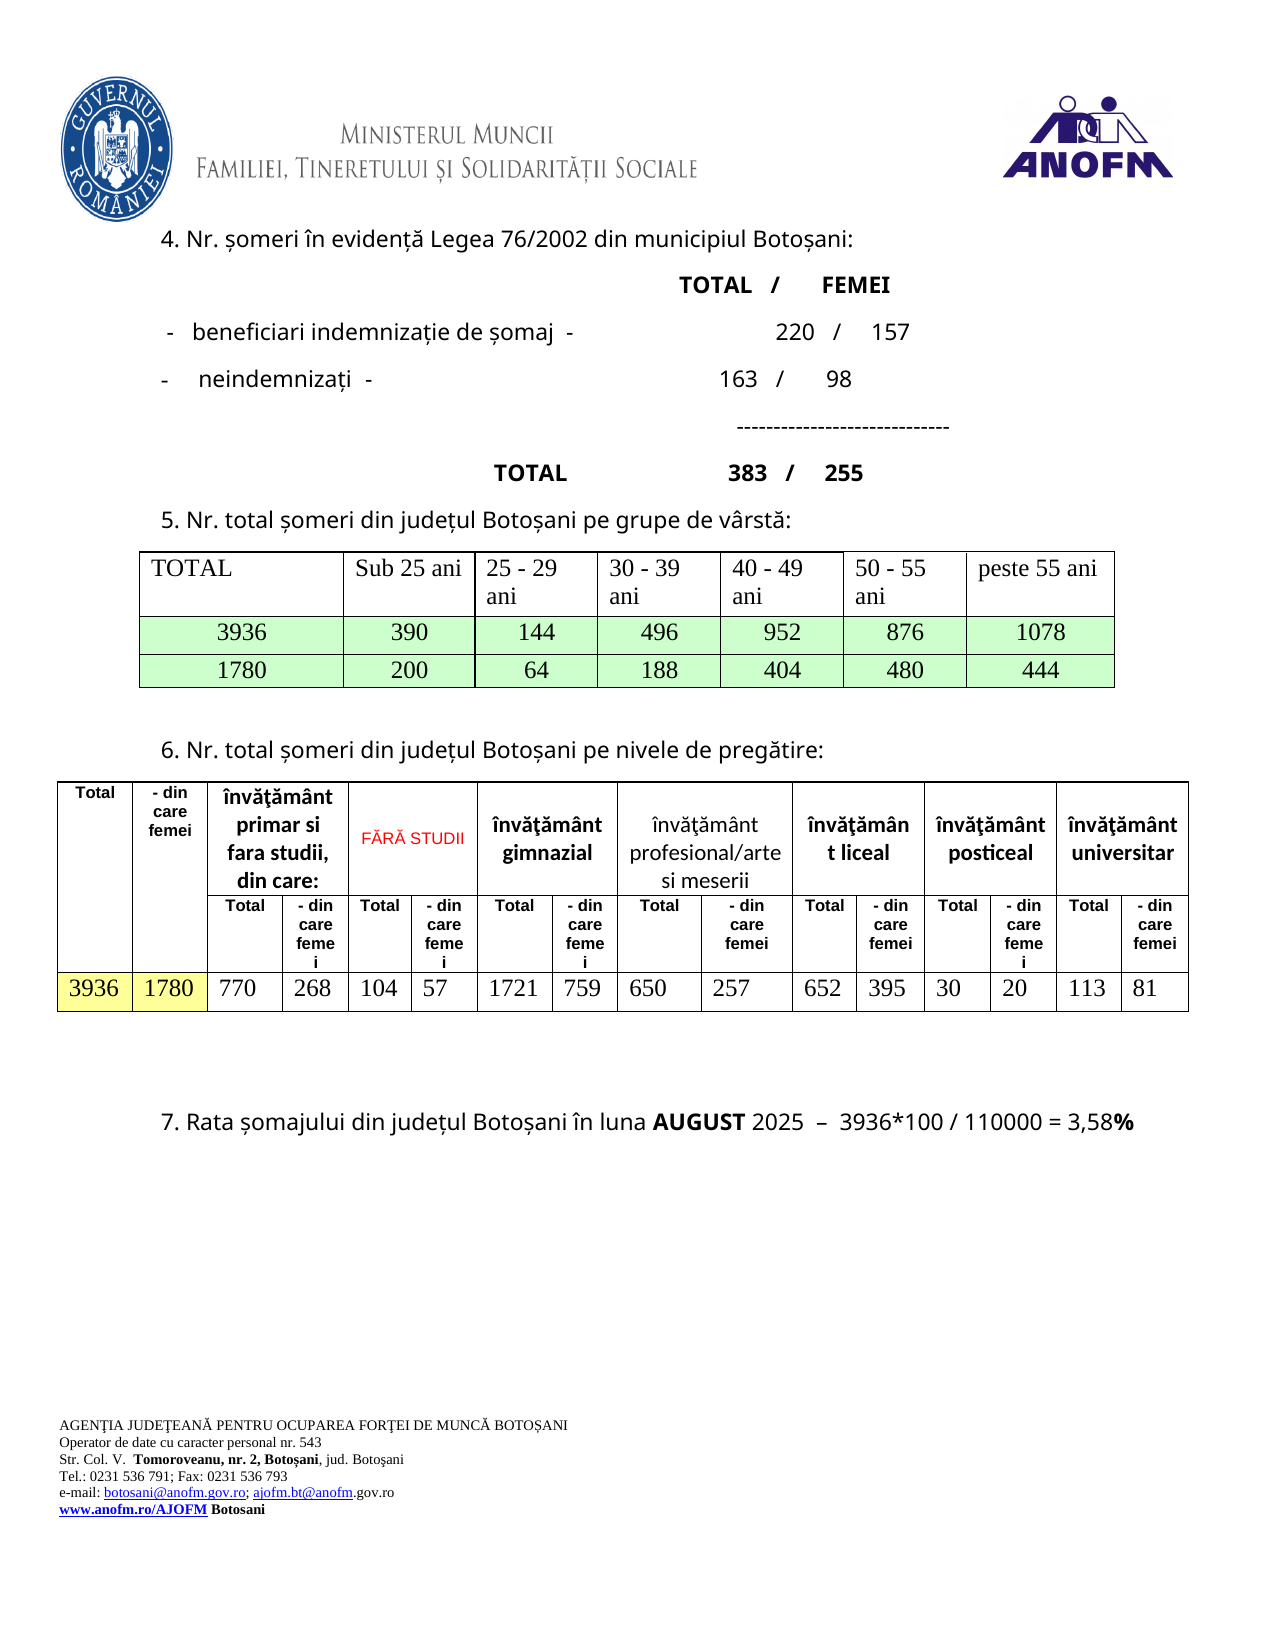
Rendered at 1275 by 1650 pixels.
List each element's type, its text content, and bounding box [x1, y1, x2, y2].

table_header învăţământ liceal [793, 783, 924, 894]
table_cell Total [349, 896, 411, 972]
table_cell 104 [349, 973, 411, 1011]
table_cell 1780 [140, 655, 343, 687]
table_header învăţământ gimnazial [478, 783, 617, 894]
table_cell Total [925, 896, 990, 972]
text 5. Nr. total şomeri din judeţul Botoşani pe grupe de vârstă: [161, 504, 1216, 535]
table_cell - din care femei [412, 896, 477, 972]
table_cell 200 [344, 655, 474, 687]
table_cell - din care femei [553, 896, 617, 972]
table_header - din care femei [133, 783, 207, 972]
table_cell 3936 [58, 973, 132, 1011]
table_cell 1078 [967, 617, 1114, 654]
text TOTAL / FEMEI [161, 269, 1216, 301]
table_cell 770 [208, 973, 282, 1011]
table_cell - din care femei [857, 896, 924, 972]
table_cell 650 [618, 973, 701, 1011]
table_cell Total [1057, 896, 1121, 972]
table_cell 390 [344, 617, 474, 654]
table_cell 81 [1122, 973, 1188, 1011]
table_cell 188 [598, 655, 720, 687]
table_header peste 55 ani [967, 552, 1114, 616]
table_header învăţământ posticeal [925, 783, 1056, 894]
table_cell 268 [283, 973, 348, 1011]
table_cell Total [208, 896, 282, 972]
text ----------------------------- [161, 410, 1216, 441]
table_cell 144 [476, 617, 597, 654]
table_header 25 - 29 ani [476, 553, 597, 616]
table_cell 30 [925, 973, 990, 1011]
table_header TOTAL [140, 553, 343, 616]
table_cell 57 [412, 973, 477, 1011]
table_header învăţământ universitar [1057, 783, 1188, 894]
table_cell 952 [721, 617, 843, 654]
text 4. Nr. şomeri în evidenţă Legea 76/2002 din municipiul Botoşani: [161, 222, 1216, 254]
table_header Total [58, 783, 132, 972]
table_cell 759 [553, 973, 617, 1011]
text - beneficiari indemnizaţie de şomaj - 220 / 157 [161, 316, 1216, 347]
table_header FĂRĂ STUDII [349, 783, 477, 894]
table_cell - din care femei [1122, 896, 1188, 972]
table_cell 876 [844, 617, 966, 654]
text TOTAL 383 / 255 [161, 457, 1216, 488]
table_cell 113 [1057, 973, 1121, 1011]
table_header învăţământ profesional/arte si meserii [618, 783, 792, 894]
table_cell 444 [967, 655, 1114, 687]
list neindemnizaţi - 163 / 98 [161, 363, 1216, 394]
table_cell Total [793, 896, 856, 972]
picture [1002, 95, 1174, 178]
text 7. Rata şomajului din judeţul Botoşani în luna AUGUST 2025 – 3936*100 / 110000 = 3,58% [161, 1106, 1216, 1137]
table_header 40 - 49 ani [721, 553, 843, 616]
picture [59, 75, 697, 223]
table_cell Total [478, 896, 552, 972]
table_header învăţământ primar si fara studii, din care: [208, 783, 348, 894]
table_cell 395 [857, 973, 924, 1011]
table_cell 496 [598, 617, 720, 654]
table_cell 480 [844, 655, 966, 687]
table_cell Total [618, 896, 701, 972]
table_cell - din care femei [283, 896, 348, 972]
text 6. Nr. total şomeri din judeţul Botoşani pe nivele de pregătire: [161, 734, 1216, 766]
table_cell 1721 [478, 973, 552, 1011]
table_cell 64 [476, 655, 597, 687]
table_cell 652 [793, 973, 856, 1011]
table_cell 1780 [133, 973, 207, 1011]
table_header Sub 25 ani [344, 553, 474, 616]
table_cell - din care femei [991, 896, 1056, 972]
table_cell 3936 [140, 617, 343, 654]
table_header 50 - 55 ani [844, 552, 966, 616]
table_cell 404 [721, 655, 843, 687]
table_cell 257 [702, 973, 792, 1011]
table_cell 20 [991, 973, 1056, 1011]
table_cell - din care femei [702, 896, 792, 972]
table_header 30 - 39 ani [598, 553, 720, 616]
